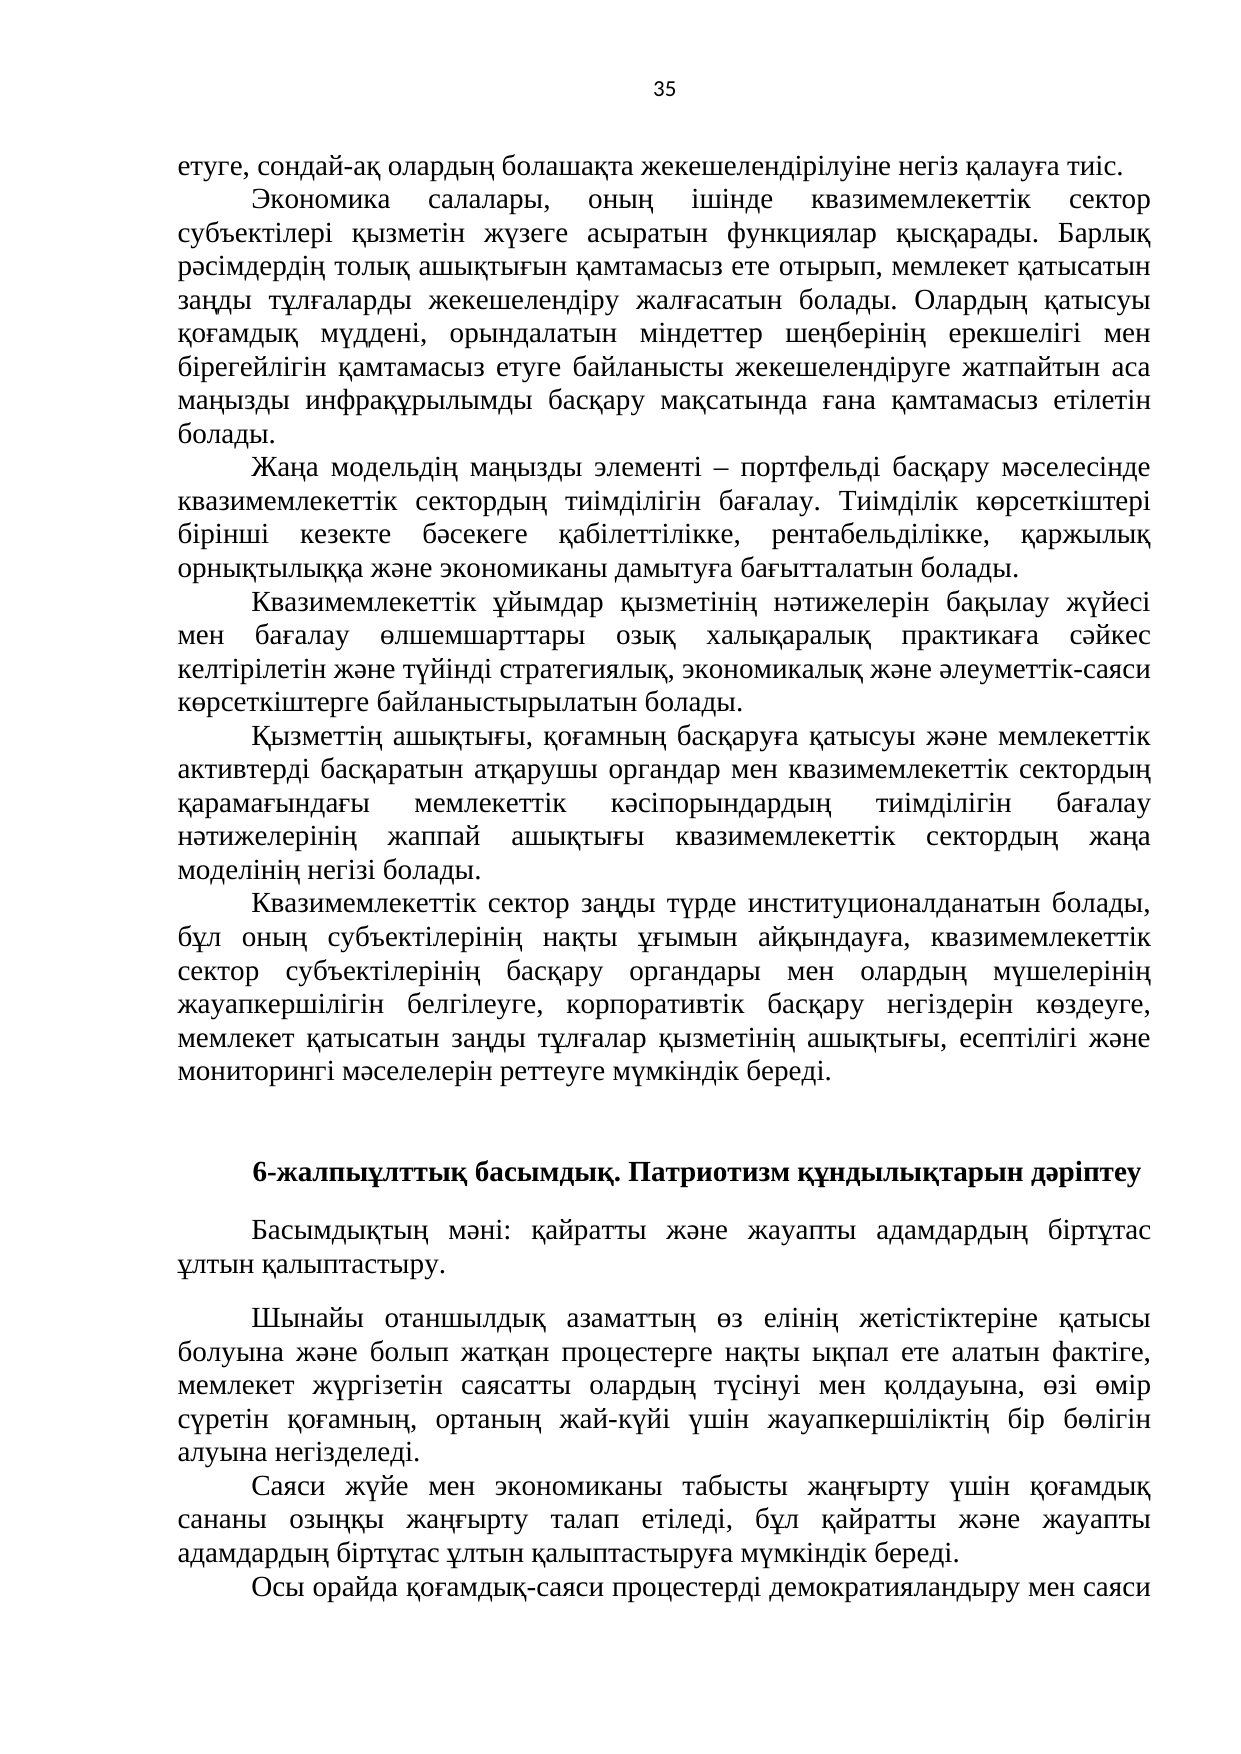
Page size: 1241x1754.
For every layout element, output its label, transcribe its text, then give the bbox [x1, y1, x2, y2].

text Басымдықтың мәні: қайратты және жауапты адамдардың біртұтас ұлтын қалыптастыру. [177, 1212, 1152, 1279]
subtitle 6-жалпыұлттық басымдық. Патриотизм құндылықтарын дәріптеу [177, 1154, 1152, 1187]
text Квазимемлекеттік сектор заңды түрде институционалданатын болады, бұл оның субъектілерінің нақты ұғымын айқындауға, квазимемлекеттік сектор субъектілерінің басқару органдары мен олардың мүшелерінің жауапкершілігін белгілеуге, корпоративтік басқару негіздерін көздеуге, мемлекет қатысатын заңды тұлғалар қызметінің ашықтығы, есептілігі және мониторингі мәселелерін реттеуге мүмкіндік береді. [177, 886, 1152, 1087]
text Саяси жүйе мен экономиканы табысты жаңғырту үшін қоғамдық сананы озыңқы жаңғырту талап етіледі, бұл қайратты және жауапты адамдардың біртұтас ұлтын қалыптастыруға мүмкіндік береді. [177, 1468, 1152, 1569]
text Шынайы отаншылдық азаматтың өз елінің жетістіктеріне қатысы болуына және болып жатқан процестерге нақты ықпал ете алатын фактіге, мемлекет жүргізетін саясатты олардың түсінуі мен қолдауына, өзі өмір сүретін қоғамның, ортаның жай-күйі үшін жауапкершіліктің бір бөлігін алуына негізделеді. [177, 1300, 1152, 1468]
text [177, 1569, 1152, 1606]
text Жаңа модельдің маңызды элементі – портфельді басқару мәселесінде квазимемлекеттік сектордың тиімділігін бағалау. Тиімділік көрсеткіштері бірінші кезекте бәсекеге қабілеттілікке, рентабельділікке, қаржылық орнықтылыққа және экономиканы дамытуға бағытталатын болады. [177, 449, 1152, 584]
text Квазимемлекеттік ұйымдар қызметінің нәтижелерін бақылау жүйесі мен бағалау өлшемшарттары озық халықаралық практикаға сәйкес келтірілетін және түйінді стратегиялық, экономикалық және әлеуметтік-саяси көрсеткіштерге байланыстырылатын болады. [177, 584, 1152, 718]
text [177, 148, 1152, 181]
text Экономика салалары, оның ішінде квазимемлекеттік сектор субъектілері қызметін жүзеге асыратын функциялар қысқарады. Барлық рәсімдердің толық ашықтығын қамтамасыз ете отырып, мемлекет қатысатын заңды тұлғаларды жекешелендіру жалғасатын болады. Олардың қатысуы қоғамдық мүддені, орындалатын міндеттер шеңберінің ерекшелігі мен бірегейлігін қамтамасыз етуге байланысты жекешелендіруге жатпайтын аса маңызды инфрақұрылымды басқару мақсатында ғана қамтамасыз етілетін болады. [177, 181, 1152, 449]
text Қызметтің ашықтығы, қоғамның басқаруға қатысуы және мемлекеттік активтерді басқаратын атқарушы органдар мен квазимемлекеттік сектордың қарамағындағы мемлекеттік кәсіпорындардың тиімділігін бағалау нәтижелерінің жаппай ашықтығы квазимемлекеттік сектордың жаңа моделінің негізі болады. [177, 718, 1152, 886]
